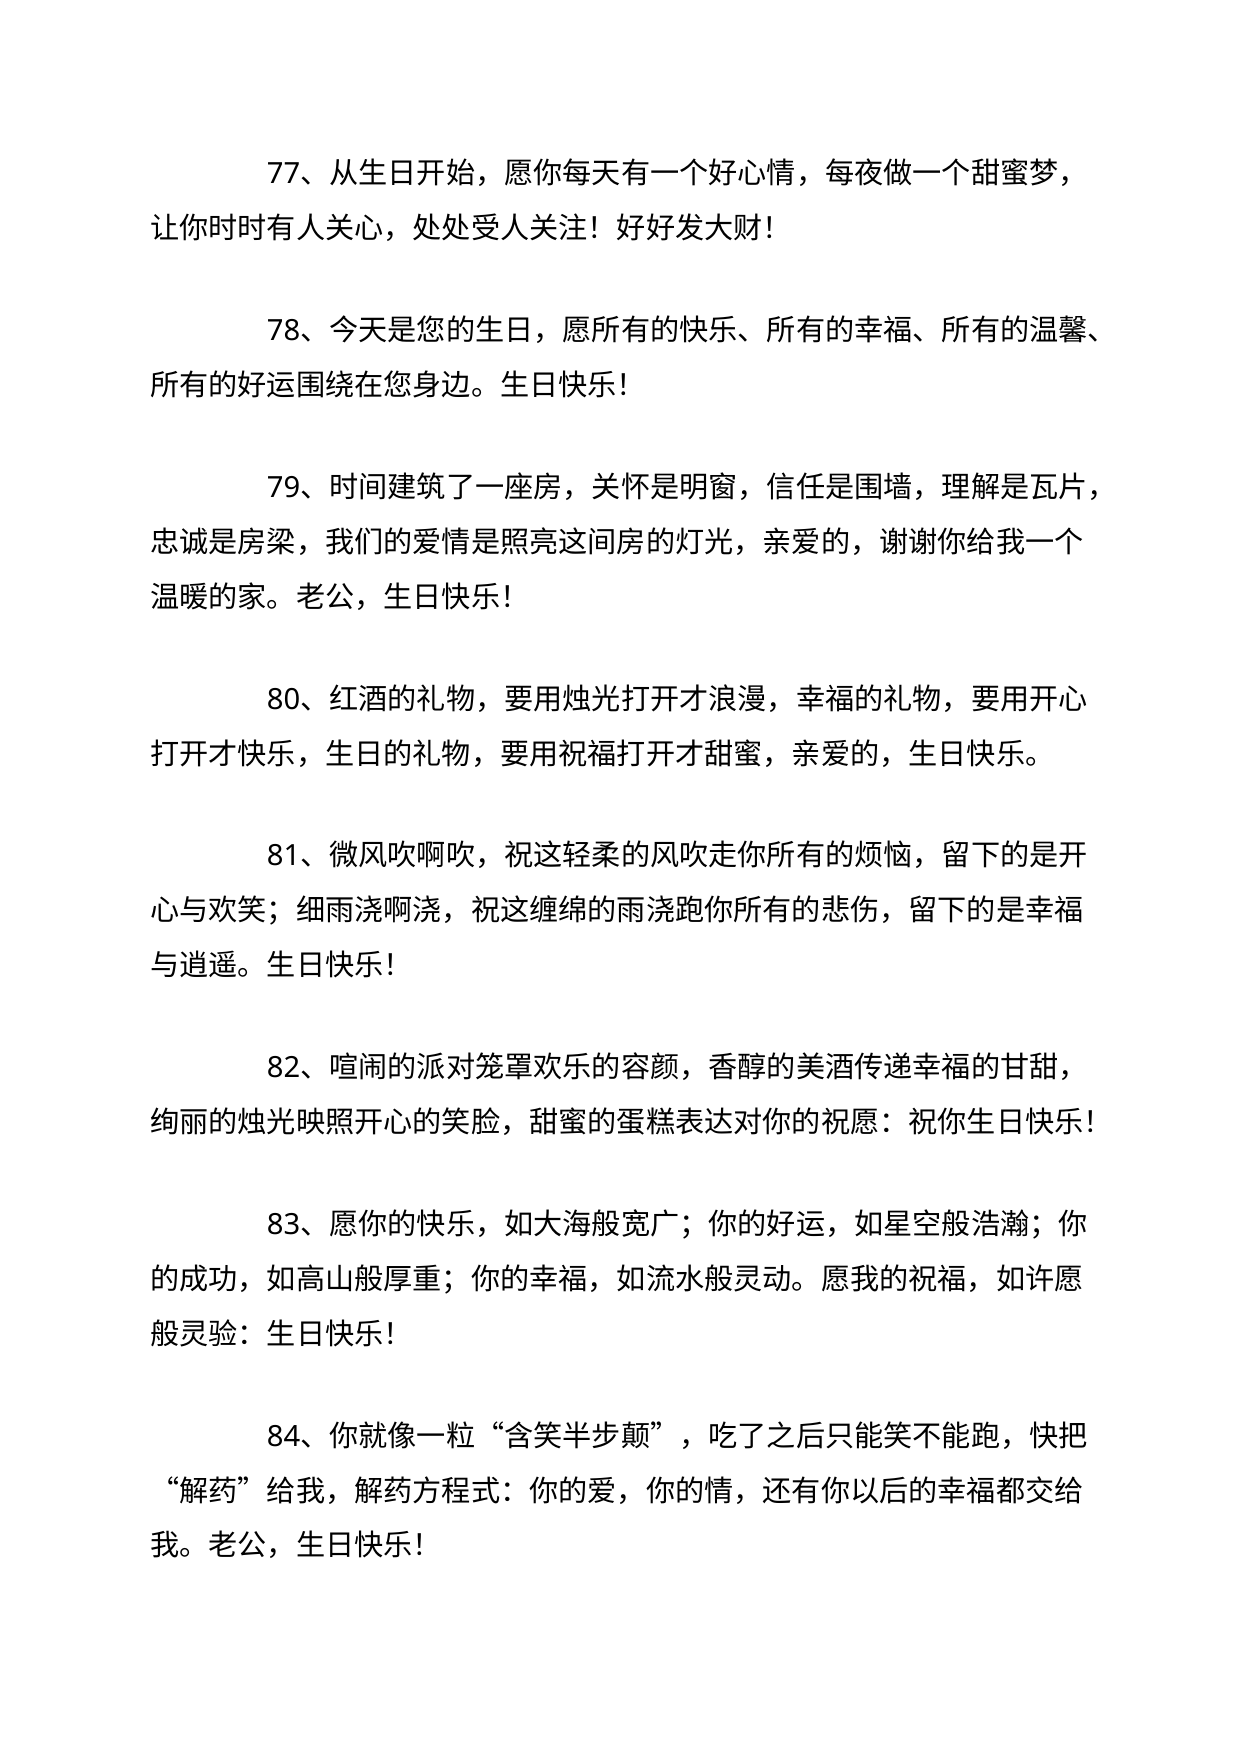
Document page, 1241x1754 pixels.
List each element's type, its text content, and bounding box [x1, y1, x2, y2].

text 79、时间建筑了一座房，关怀是明窗，信任是围墙，理解是瓦片，忠诚是房梁，我们的爱情是照亮这间房的灯光，亲爱的，谢谢你给我一个温暖的家。老公，生日快乐！ [150, 463, 1090, 616]
text 80、红酒的礼物，要用烛光打开才浪漫，幸福的礼物，要用开心打开才快乐，生日的礼物，要用祝福打开才甜蜜，亲爱的，生日快乐。 [150, 675, 1090, 772]
text 77、从生日开始，愿你每天有一个好心情，每夜做一个甜蜜梦，让你时时有人关心，处处受人关注！好好发大财！ [150, 150, 1090, 247]
text 78、今天是您的生日，愿所有的快乐、所有的幸福、所有的温馨、所有的好运围绕在您身边。生日快乐！ [150, 307, 1090, 404]
text 82、喧闹的派对笼罩欢乐的容颜，香醇的美酒传递幸福的甘甜，绚丽的烛光映照开心的笑脸，甜蜜的蛋糕表达对你的祝愿：祝你生日快乐！ [150, 1044, 1090, 1141]
text 83、愿你的快乐，如大海般宽广；你的好运，如星空般浩瀚；你的成功，如高山般厚重；你的幸福，如流水般灵动。愿我的祝福，如许愿般灵验：生日快乐！ [150, 1200, 1090, 1353]
text 81、微风吹啊吹，祝这轻柔的风吹走你所有的烦恼，留下的是开心与欢笑；细雨浇啊浇，祝这缠绵的雨浇跑你所有的悲伤，留下的是幸福与逍遥。生日快乐！ [150, 832, 1090, 984]
text 84、你就像一粒“含笑半步颠”，吃了之后只能笑不能跑，快把“解药”给我，解药方程式：你的爱，你的情，还有你以后的幸福都交给我。老公，生日快乐！ [150, 1412, 1090, 1564]
